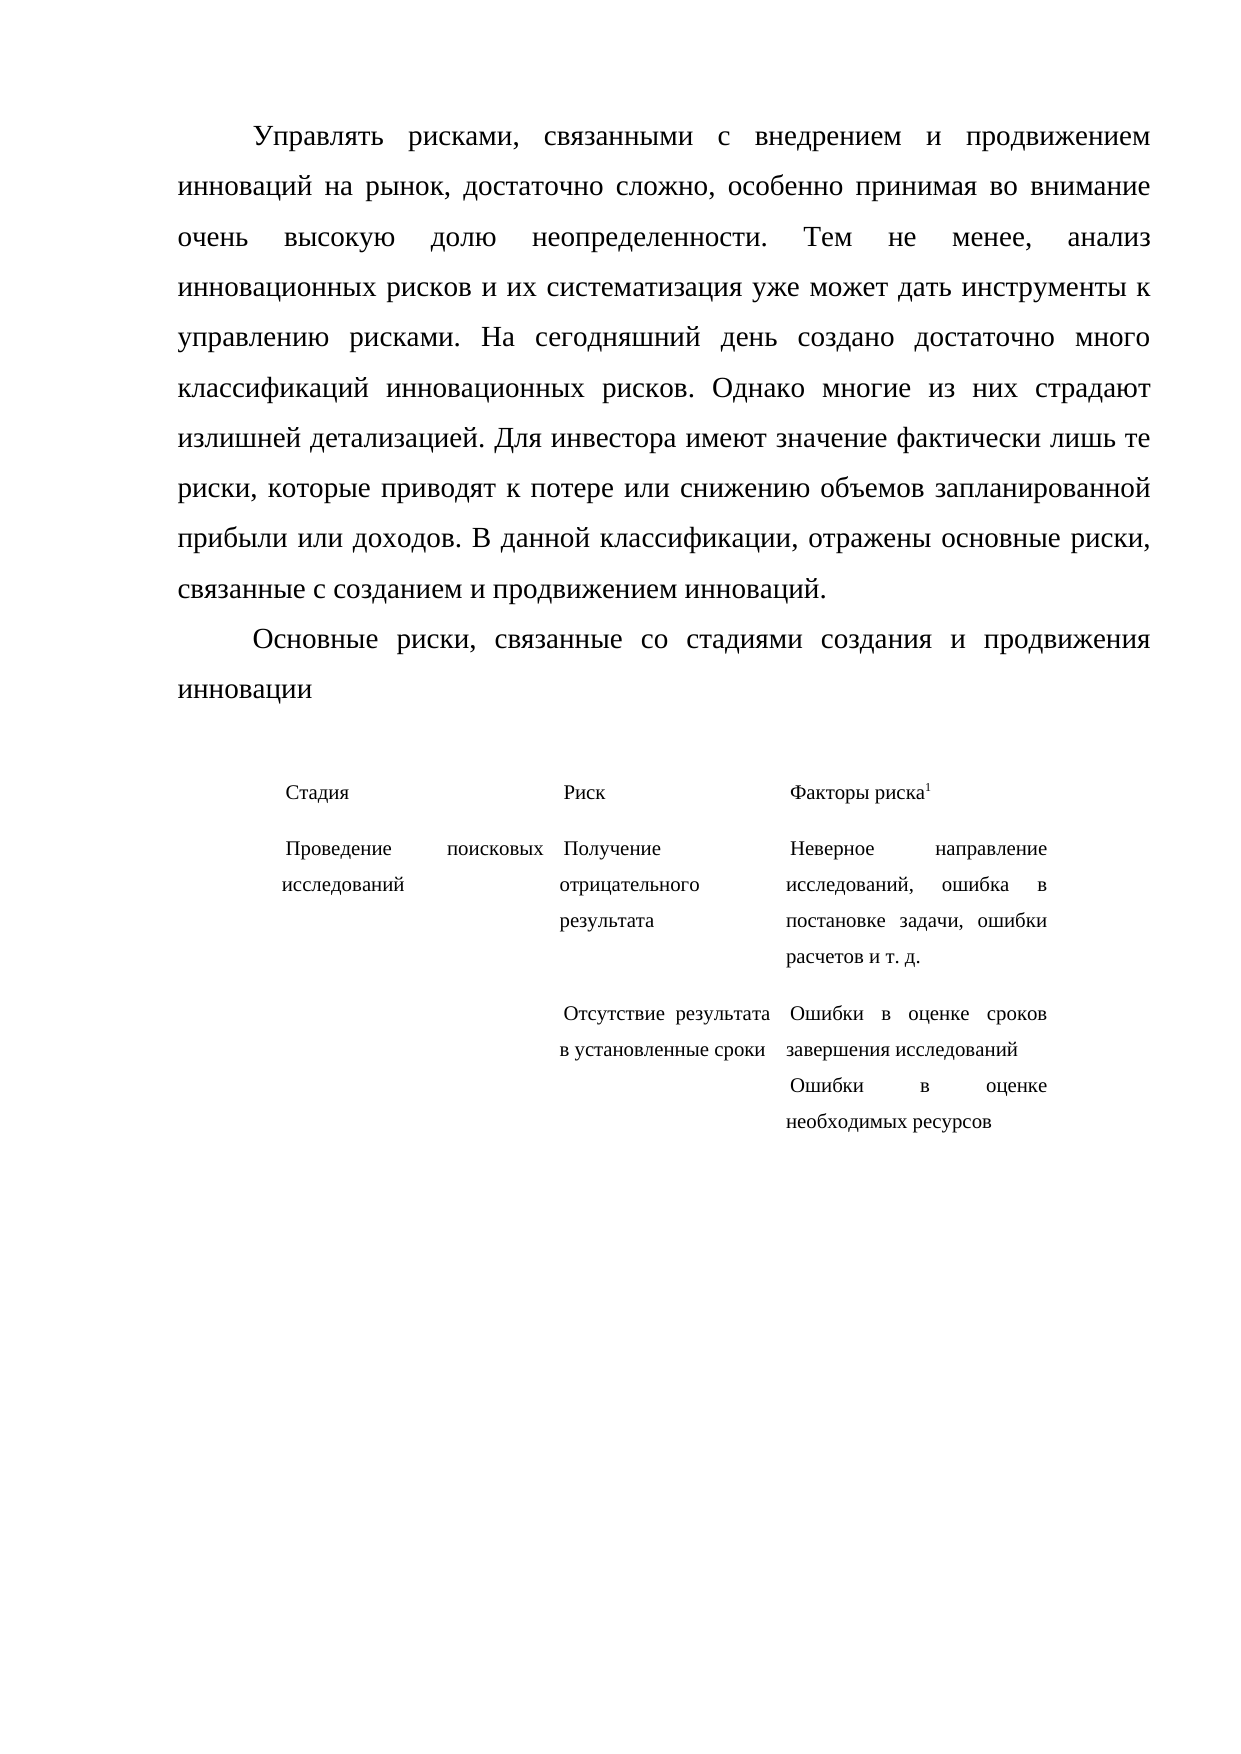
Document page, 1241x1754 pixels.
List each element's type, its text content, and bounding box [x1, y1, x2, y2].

table_cell Проведение поисковых исследований [274, 829, 552, 1157]
table_header Стадия [274, 772, 552, 828]
table_cell Отсутствие результата в установленные сроки [552, 993, 778, 1157]
table_header Факторы риска1 [778, 772, 1055, 828]
text Основные риски, связанные со стадиями создания и продвижения инновации [177, 621, 1152, 705]
table_header Риск [552, 772, 778, 828]
table_cell Неверное направление исследований, ошибка в постановке задачи, ошибки расчетов и т. д. [778, 829, 1055, 993]
table_cell Получение отрицательного результата [552, 829, 778, 993]
table_cell Ошибки в оценке сроков завершения исследований Ошибки в оценке необходимых ресурсов [778, 993, 1055, 1157]
text Управлять рисками, связанными с внедрением и продвижением инноваций на рынок, достаточно сложно, особенно принимая во внимание очень высокую долю неопределенности. Тем не менее, анализ инновационных рисков и их систематизация уже может дать инструменты к управлению рисками. На сегодняшний день создано достаточно много классификаций инновационных рисков. Однако многие из них страдают излишней детализацией. Для инвестора имеют значение фактически лишь те риски, которые приводят к потере или снижению объемов запланированной прибыли или доходов. В данной классификации, отражены основные риски, связанные с созданием и продвижением инноваций. [177, 118, 1152, 604]
